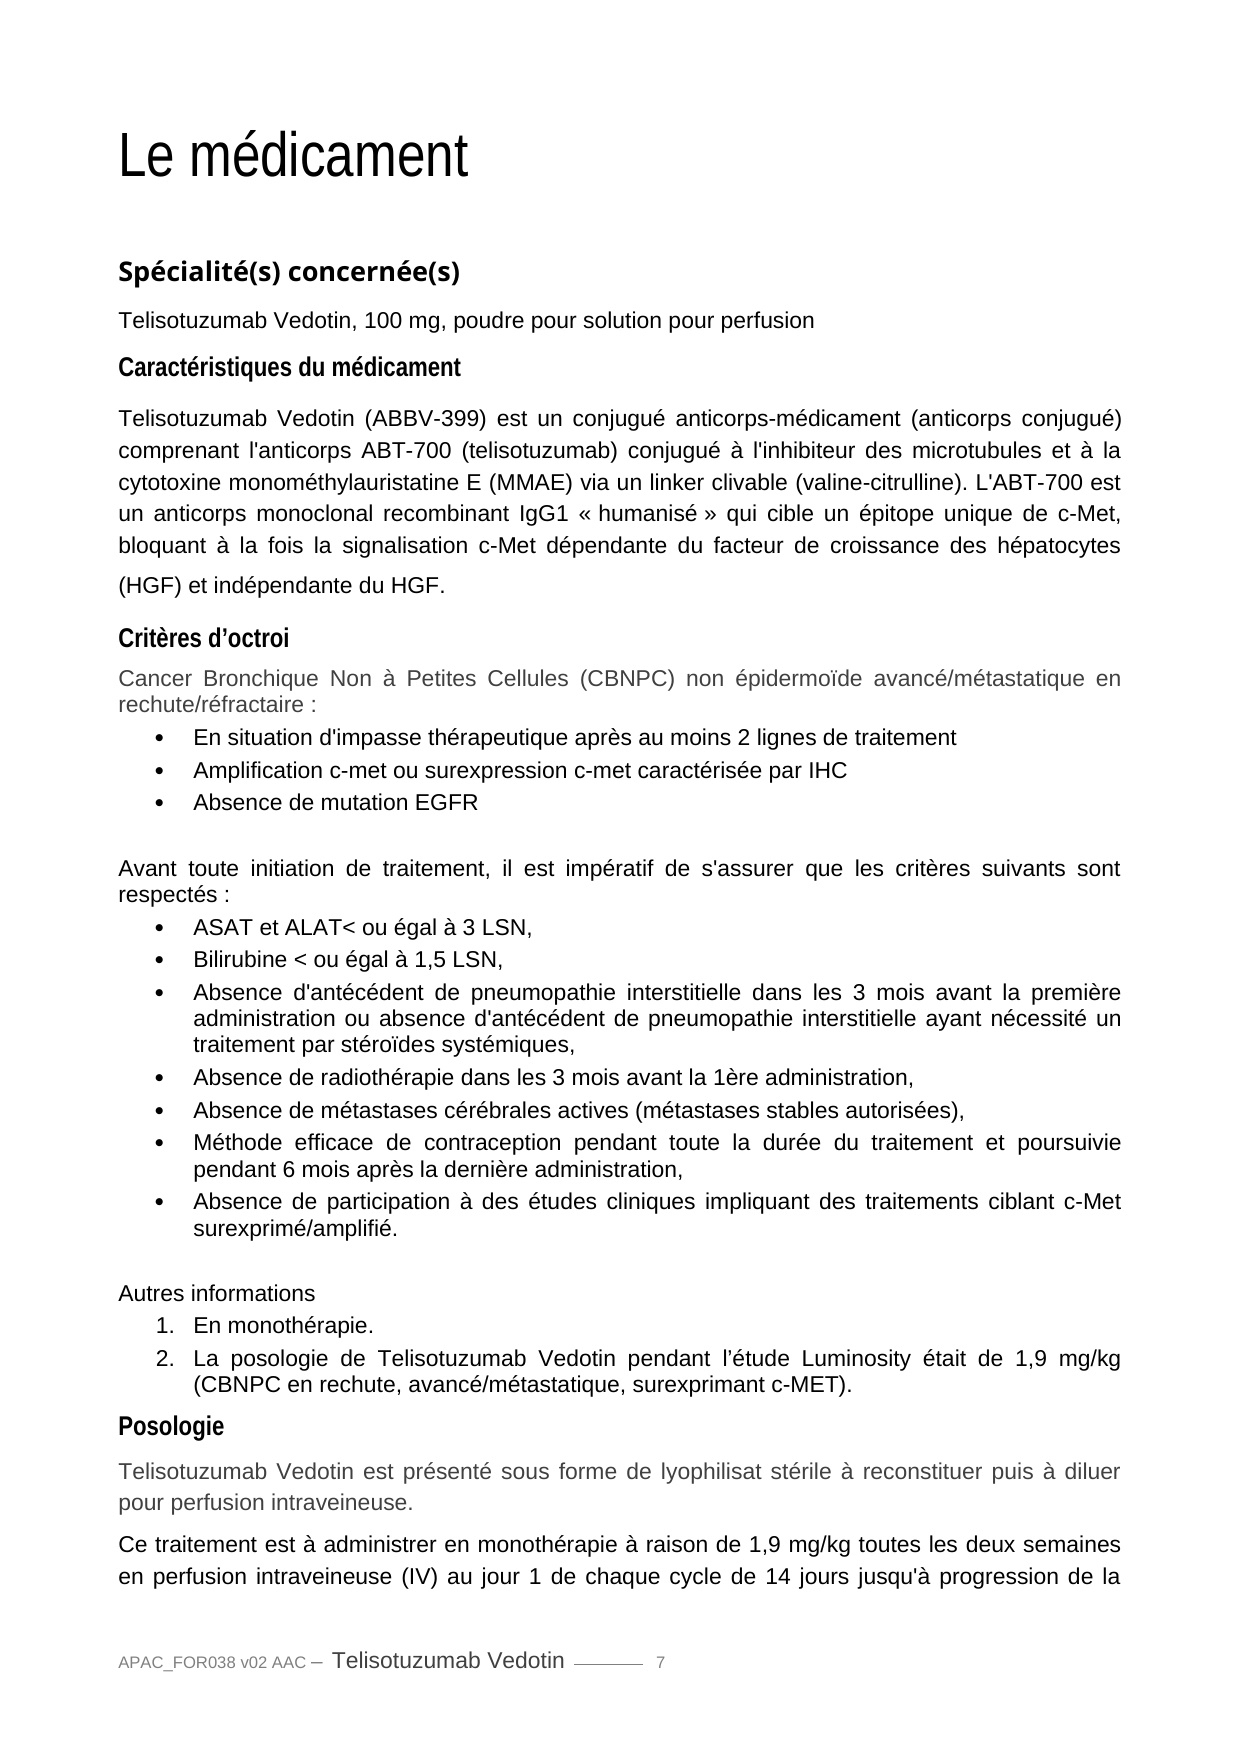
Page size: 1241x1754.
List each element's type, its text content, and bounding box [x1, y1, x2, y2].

subtitle Le médicament [118, 118, 1122, 190]
text Critères d’octroi [118, 622, 1122, 653]
text Posologie [118, 1410, 1122, 1441]
text Spécialité(s) concernée(s) [118, 252, 1122, 289]
text Caractéristiques du médicament [118, 351, 1122, 382]
